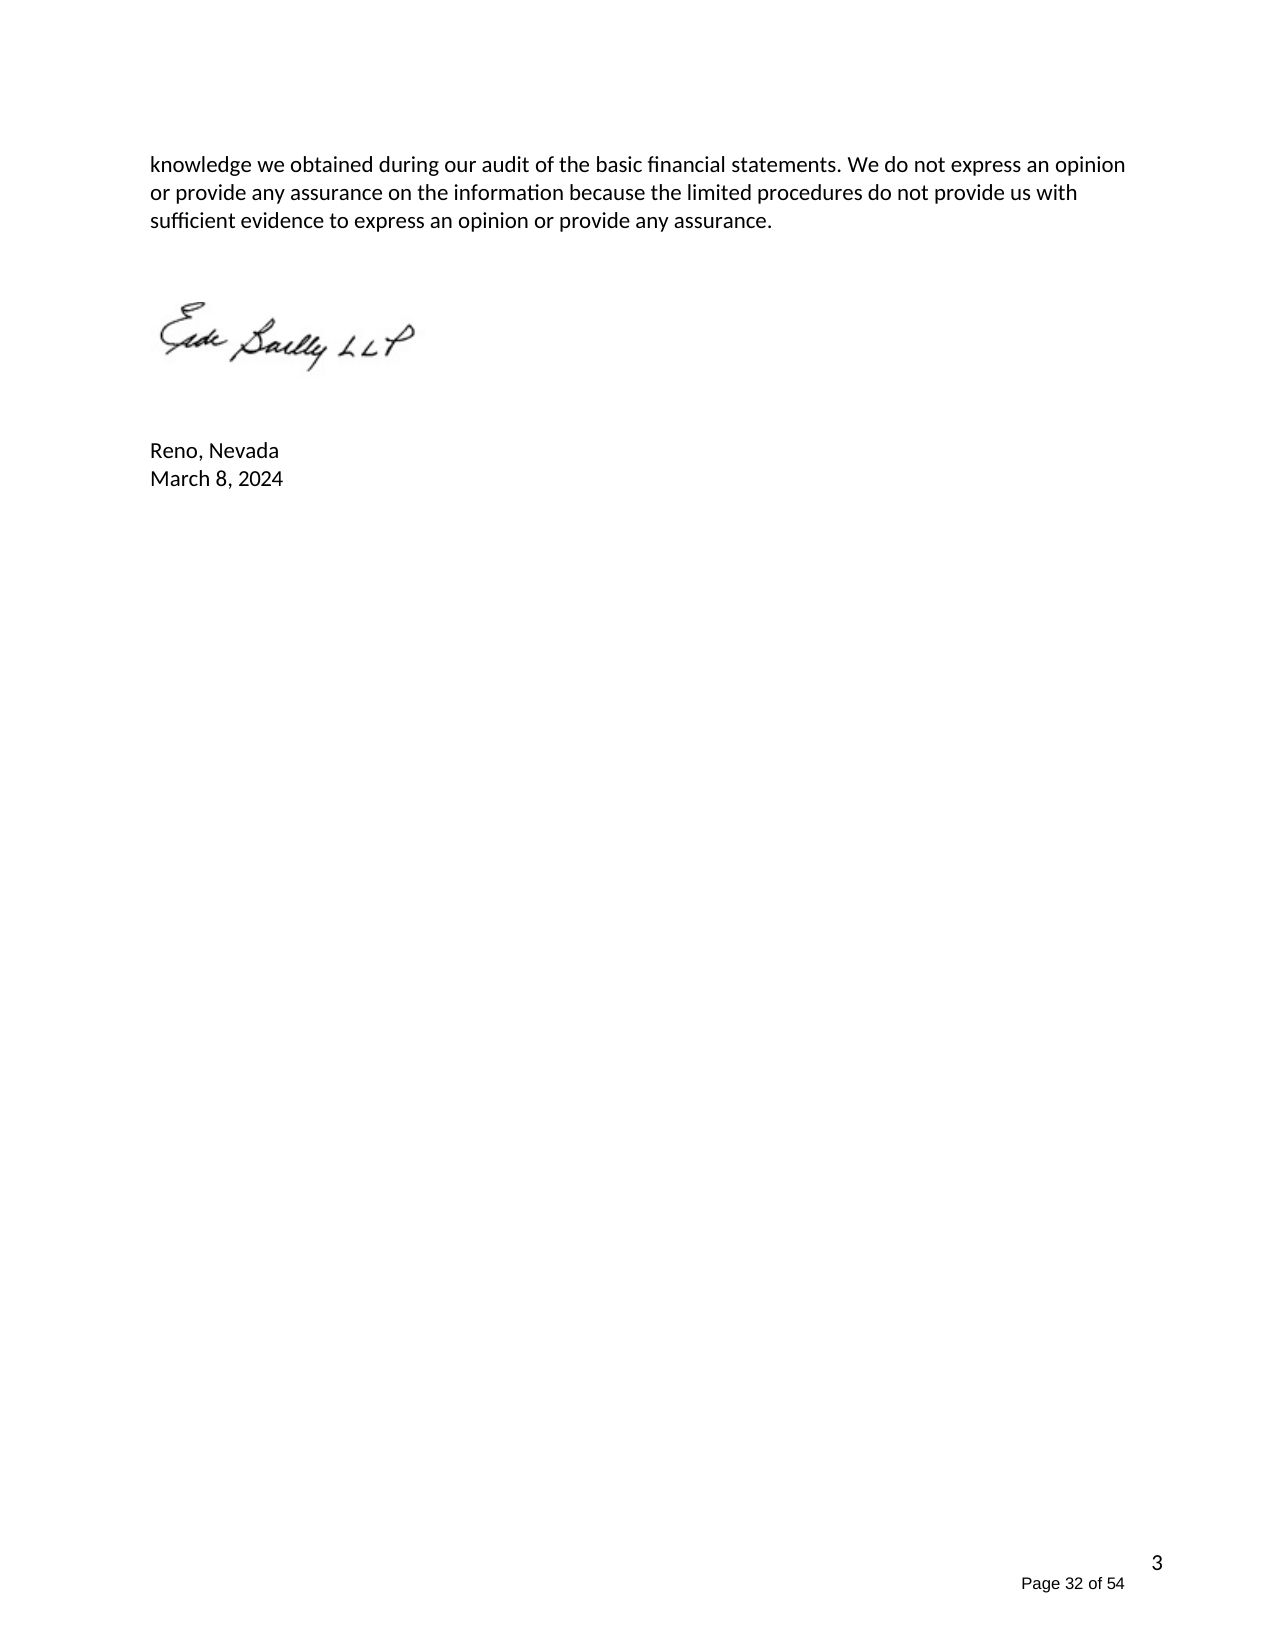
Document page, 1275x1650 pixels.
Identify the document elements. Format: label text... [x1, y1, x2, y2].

picture [150, 302, 426, 378]
text Reno, Nevada March 8, 2024 [150, 437, 338, 493]
text knowledge we obtained during our audit of the basic financial statements. We do not express an opinion or provide any assurance on the information because the limited procedures do not provide us with sufficient evidence to express an opinion or provide any assurance. [150, 150, 1126, 234]
